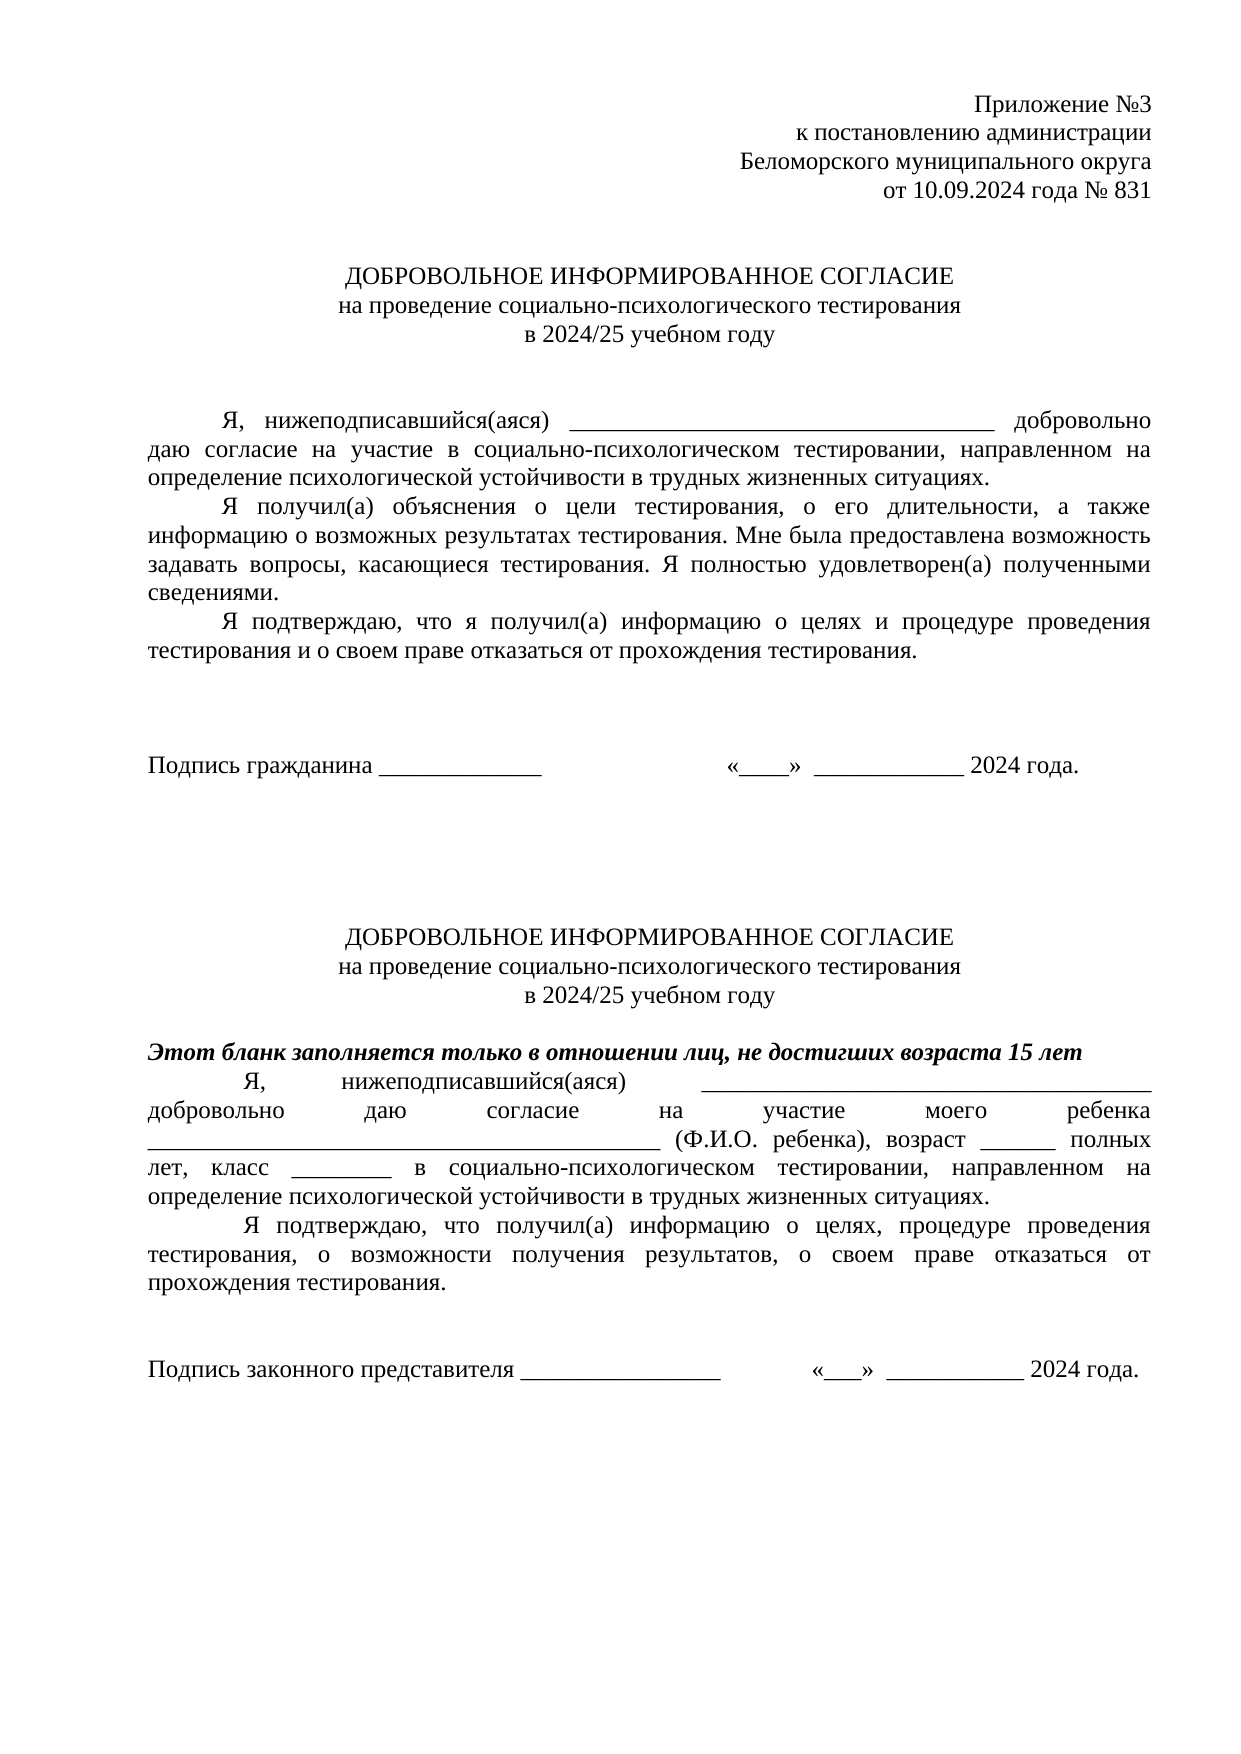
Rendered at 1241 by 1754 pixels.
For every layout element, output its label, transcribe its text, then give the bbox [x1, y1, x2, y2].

text от 10.09.2024 года № 831 [148, 175, 1152, 204]
text ДОБРОВОЛЬНОЕ ИНФОРМИРОВАННОЕ СОГЛАСИЕ [148, 922, 1152, 951]
text в 2024/25 учебном году [148, 980, 1152, 1009]
text Я подтверждаю, что я получил(а) информацию о целях и процедуре проведения тестирования и о своем праве отказаться от прохождения тестирования. [148, 606, 1152, 664]
text на проведение социально-психологического тестирования [148, 290, 1152, 319]
text Приложение №3 [148, 89, 1152, 117]
text ДОБРОВОЛЬНОЕ ИНФОРМИРОВАННОЕ СОГЛАСИЕ [148, 261, 1152, 290]
text Беломорского муниципального округа [148, 146, 1152, 175]
text Этот бланк заполняется только в отношении лиц, не достигших возраста 15 лет [148, 1037, 1152, 1066]
text Подпись гражданина _____________ «____» ____________ 2024 года. [148, 750, 1152, 779]
text Я, нижеподписавшийся(аяся) __________________________________ добровольно даю согласие на участие в социально-психологическом тестировании, направленном на определение психологической устойчивости в трудных жизненных ситуациях. [148, 405, 1152, 491]
text Я получил(а) объяснения о цели тестирования, о его длительности, а также информацию о возможных результатах тестирования. Мне была предоставлена возможность задавать вопросы, касающиеся тестирования. Я полностью удовлетворен(а) полученными сведениями. [148, 491, 1152, 606]
text к постановлению администрации [148, 117, 1152, 146]
text Подпись законного представителя ________________ «___» ___________ 2024 года. [148, 1354, 1152, 1382]
text Я, нижеподписавшийся(аяся) ____________________________________ добровольно даю согласие на участие моего ребенка _________________________________________ (Ф.И.О. ребенка), возраст ______ полных лет, класс ________ в социально-психологическом тестировании, направленном на определение психологической устойчивости в трудных жизненных ситуациях. [148, 1066, 1152, 1210]
text на проведение социально-психологического тестирования [148, 951, 1152, 980]
text Я подтверждаю, что получил(а) информацию о целях, процедуре проведения тестирования, о возможности получения результатов, о своем праве отказаться от прохождения тестирования. [148, 1210, 1152, 1296]
text в 2024/25 учебном году [148, 319, 1152, 347]
